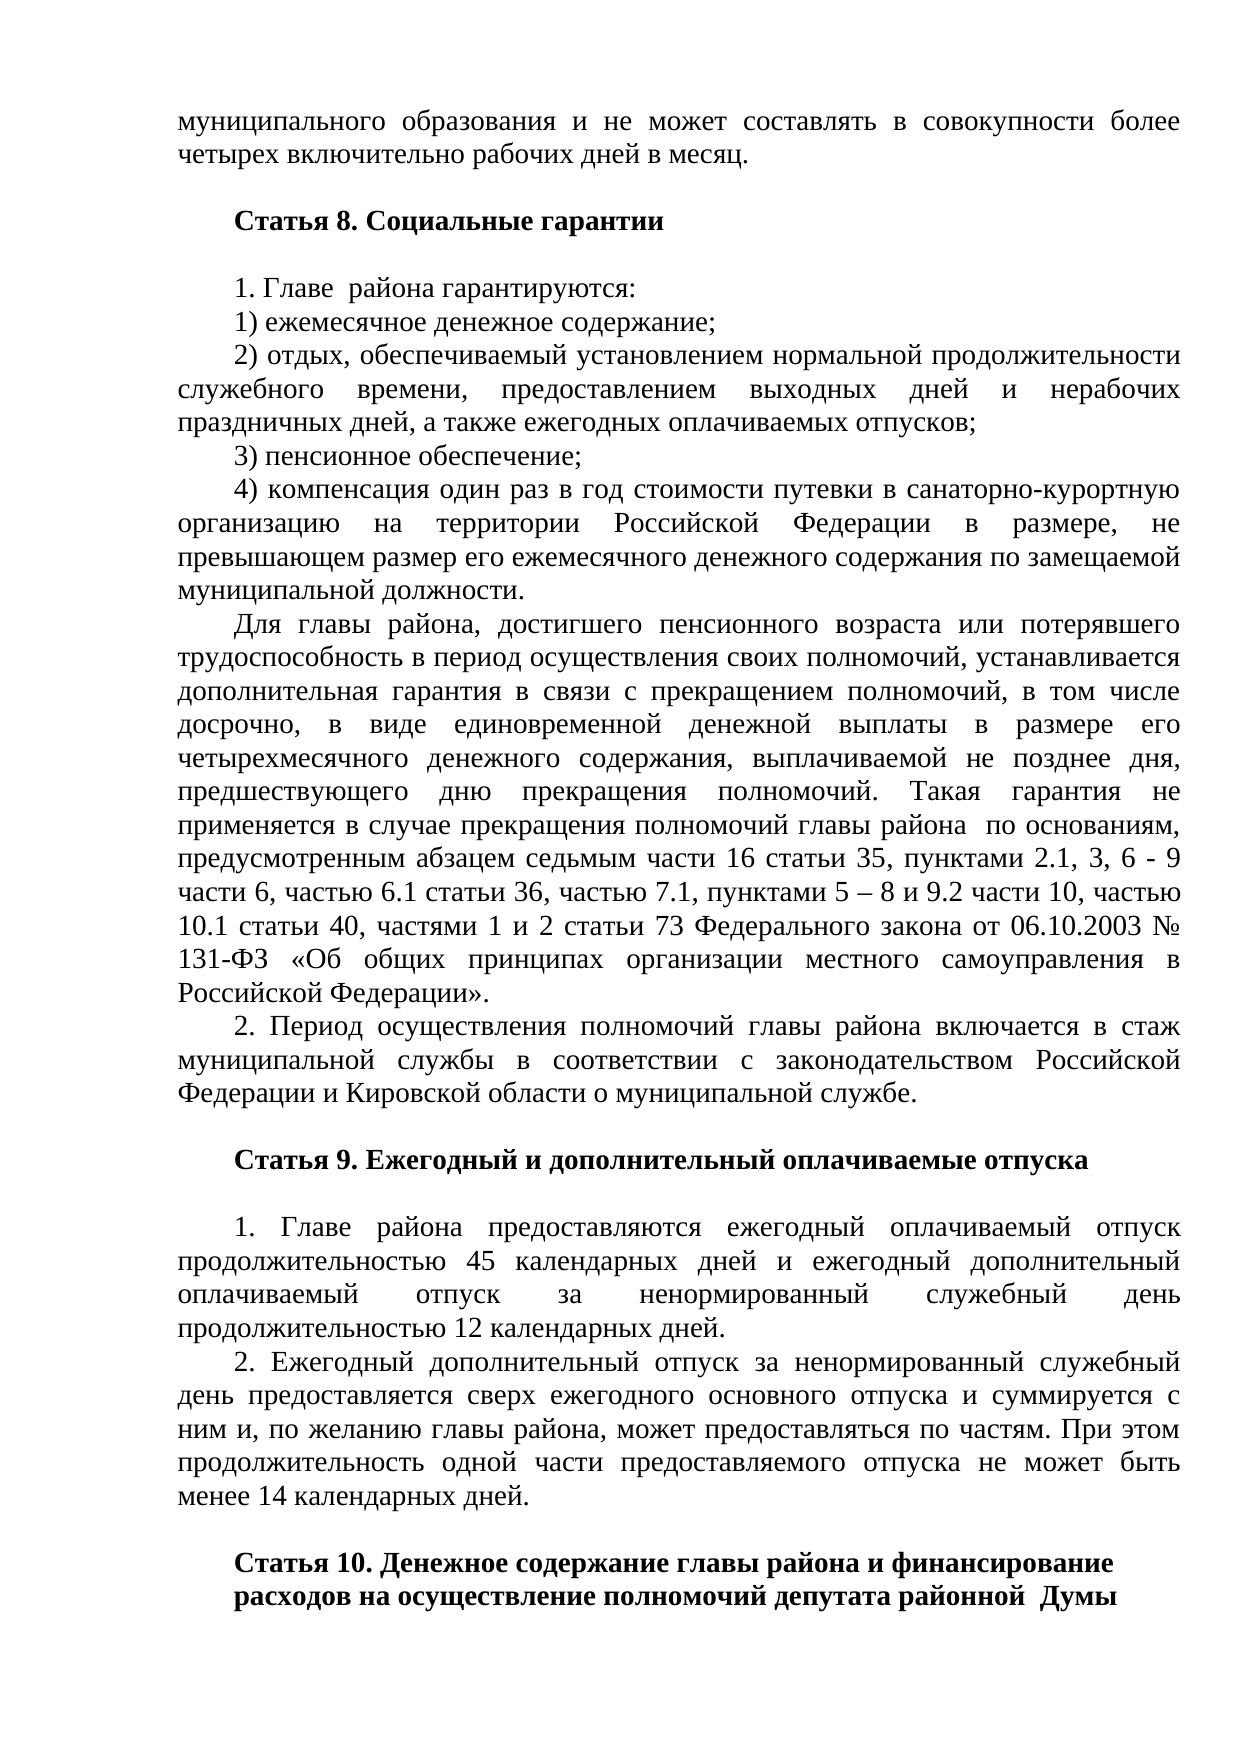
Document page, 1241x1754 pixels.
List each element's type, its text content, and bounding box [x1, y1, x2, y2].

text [177, 103, 1181, 170]
title Статья 9. Ежегодный и дополнительный оплачиваемые отпуска [177, 1142, 1181, 1176]
text 1) ежемесячное денежное содержание; [177, 304, 1181, 337]
text 1. Главе района гарантируются: [177, 270, 1181, 304]
text 1. Главе района предоставляются ежегодный оплачиваемый отпуск продолжительностью 45 календарных дней и ежегодный дополнительный оплачиваемый отпуск за ненормированный служебный день продолжительностью 12 календарных дней. [177, 1209, 1181, 1344]
text 2) отдых, обеспечиваемый установлением нормальной продолжительности служебного времени, предоставлением выходных дней и нерабочих праздничных дней, а также ежегодных оплачиваемых отпусков; [177, 337, 1181, 438]
text 2. Период осуществления полномочий главы района включается в стаж муниципальной службы в соответствии с законодательством Российской Федерации и Кировской области о муниципальной службе. [177, 1008, 1181, 1109]
text 3) пенсионное обеспечение; [177, 438, 1181, 472]
title Статья 10. Денежное содержание главы района и финансирование [177, 1545, 1181, 1578]
text 4) компенсация один раз в год стоимости путевки в санаторно-курортную организацию на территории Российской Федерации в размере, не превышающем размер его ежемесячного денежного содержания по замещаемой муниципальной должности. [177, 472, 1181, 606]
text 2. Ежегодный дополнительный отпуск за ненормированный служебный день предоставляется сверх ежегодного основного отпуска и суммируется с ним и, по желанию главы района, может предоставляться по частям. При этом продолжительность одной части предоставляемого отпуска не может быть менее 14 календарных дней. [177, 1344, 1181, 1511]
text Для главы района, достигшего пенсионного возраста или потерявшего трудоспособность в период осуществления своих полномочий, устанавливается дополнительная гарантия в связи с прекращением полномочий, в том числе досрочно, в виде единовременной денежной выплаты в размере его четырехмесячного денежного содержания, выплачиваемой не позднее дня, предшествующего дню прекращения полномочий. Такая гарантия не применяется в случае прекращения полномочий главы района по основаниям, предусмотренным абзацем седьмым части 16 статьи 35, пунктами 2.1, 3, 6 - 9 части 6, частью 6.1 статьи 36, частью 7.1, пунктами 5 – 8 и 9.2 части 10, частью 10.1 статьи 40, частями 1 и 2 статьи 73 Федерального закона от 06.10.2003 № 131-ФЗ «Об общих принципах организации местного самоуправления в Российской Федерации». [177, 606, 1181, 1008]
title Статья 8. Социальные гарантии [177, 203, 1181, 237]
title расходов на осуществление полномочий депутата районной Думы [177, 1578, 1181, 1612]
